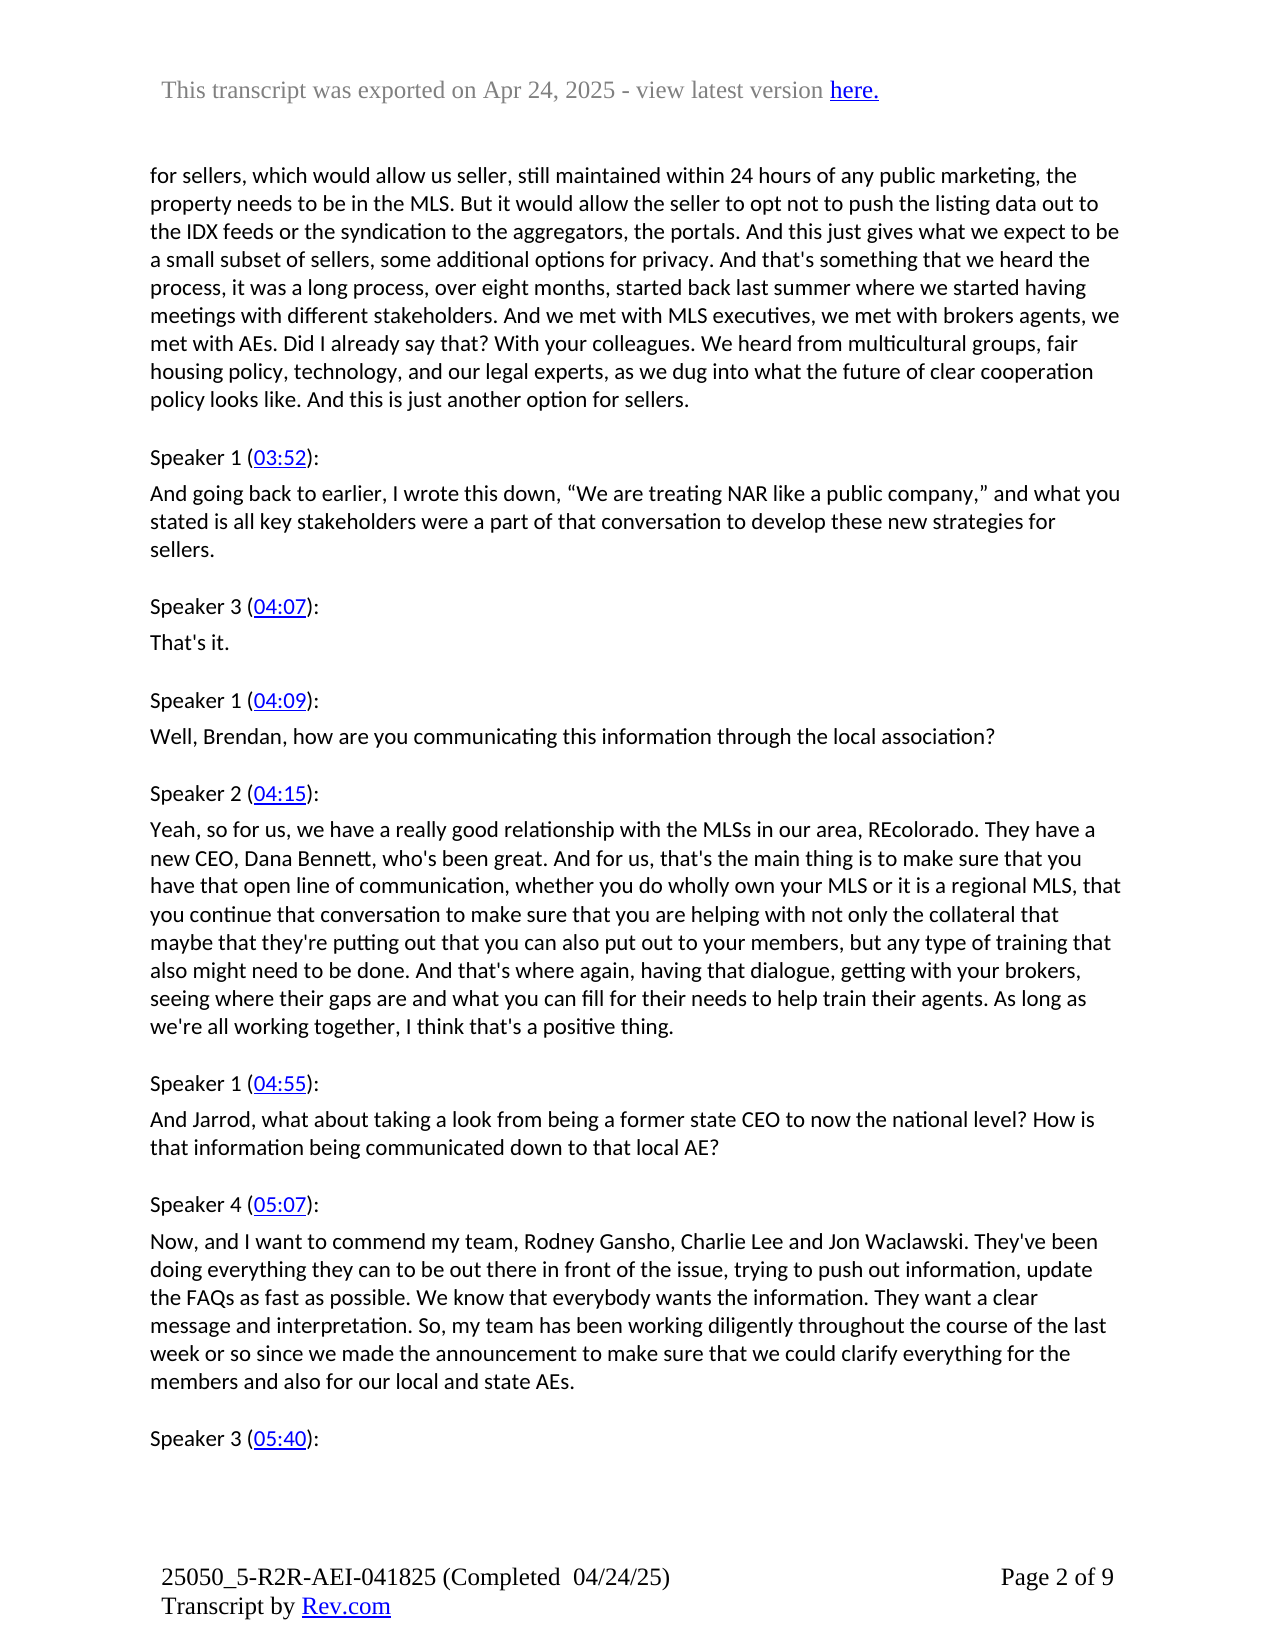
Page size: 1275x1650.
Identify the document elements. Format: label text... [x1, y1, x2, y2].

text And Jarrod, what about taking a look from being a former state CEO to now the national level? How is that information being communicated down to that local AE? [150, 1105, 1125, 1161]
text That's it. [150, 628, 1125, 657]
text And going back to earlier, I wrote this down, “We are treating NAR like a public company,” and what you stated is all key stakeholders were a part of that conversation to develop these new strategies for sellers. [150, 479, 1125, 563]
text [150, 161, 1125, 413]
text Yeah, so for us, we have a really good relationship with the MLSs in our area, REcolorado. They have a new CEO, Dana Bennett, who's been great. And for us, that's the main thing is to make sure that you have that open line of communication, whether you do wholly own your MLS or it is a regional MLS, that you continue that conversation to make sure that you are helping with not only the collateral that maybe that they're putting out that you can also put out to your members, but any type of training that also might need to be done. And that's where again, having that dialogue, getting with your brokers, seeing where their gaps are and what you can fill for their needs to help train their agents. As long as we're all working together, I think that's a positive thing. [150, 816, 1125, 1040]
text Speaker 1 (04:55): [150, 1069, 1125, 1097]
text Speaker 1 (04:09): [150, 686, 1125, 714]
text Speaker 3 (04:07): [150, 592, 1125, 620]
text Speaker 4 (05:07): [150, 1191, 1125, 1218]
text Well, Brendan, how are you communicating this information through the local association? [150, 722, 1125, 750]
text Speaker 3 (05:40): [150, 1424, 1125, 1452]
text Speaker 1 (03:52): [150, 443, 1125, 471]
text Speaker 2 (04:15): [150, 779, 1125, 807]
text Now, and I want to commend my team, Rodney Gansho, Charlie Lee and Jon Waclawski. They've been doing everything they can to be out there in front of the issue, trying to push out information, update the FAQs as fast as possible. We know that everybody wants the information. They want a clear message and interpretation. So, my team has been working diligently throughout the course of the last week or so since we made the announcement to make sure that we could clarify everything for the members and also for our local and state AEs. [150, 1227, 1125, 1395]
